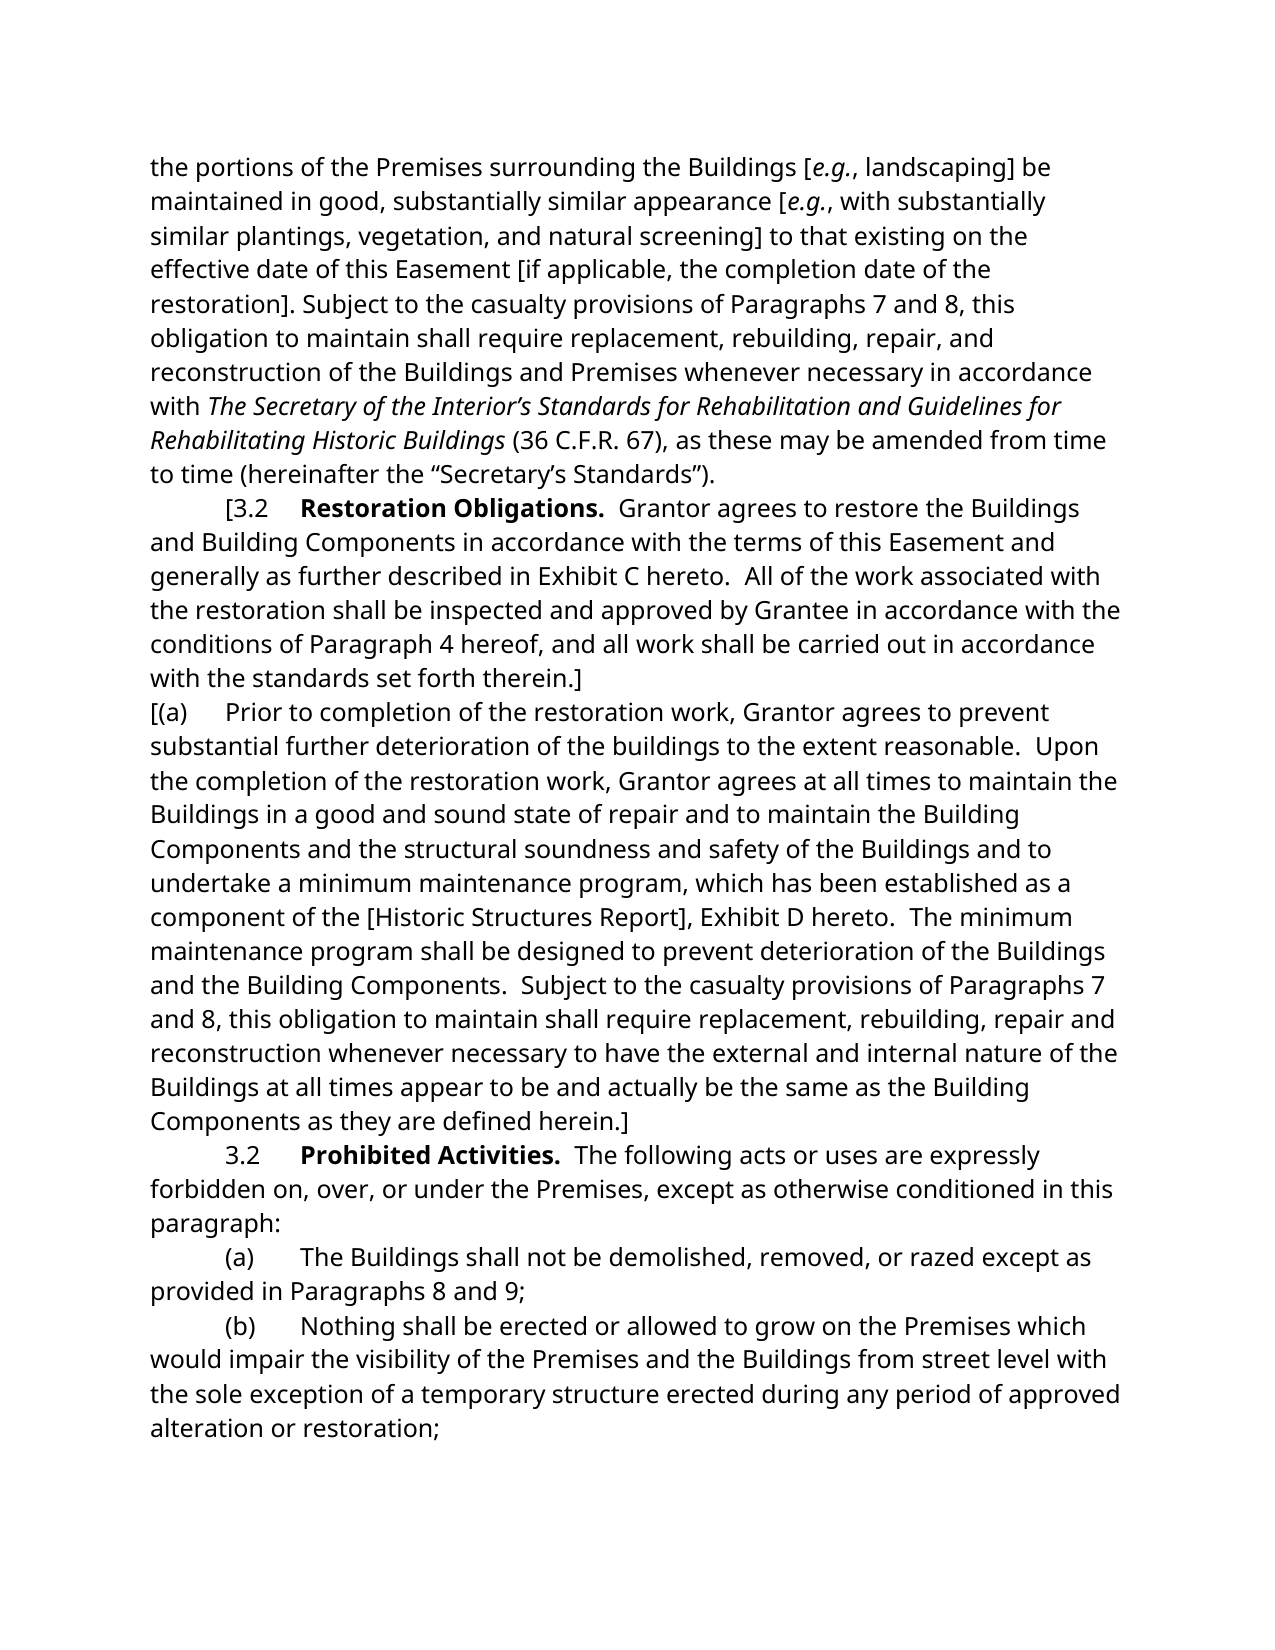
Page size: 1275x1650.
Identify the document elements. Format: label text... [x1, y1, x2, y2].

text [3.2 Restoration Obligations. Grantor agrees to restore the Buildings and Building Components in accordance with the terms of this Easement and generally as further described in Exhibit C hereto. All of the work associated with the restoration shall be inspected and approved by Grantee in accordance with the conditions of Paragraph 4 hereof, and all work shall be carried out in accordance with the standards set forth therein.] [150, 491, 1125, 695]
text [150, 150, 1125, 491]
text (a) The Buildings shall not be demolished, removed, or razed except as provided in Paragraphs 8 and 9; [150, 1240, 1125, 1308]
text 3.2 Prohibited Activities. The following acts or uses are expressly forbidden on, over, or under the Premises, except as otherwise conditioned in this paragraph: [150, 1138, 1125, 1240]
text (b) Nothing shall be erected or allowed to grow on the Premises which would impair the visibility of the Premises and the Buildings from street level with the sole exception of a temporary structure erected during any period of approved alteration or restoration; [150, 1308, 1125, 1444]
text [(a) Prior to completion of the restoration work, Grantor agrees to prevent substantial further deterioration of the buildings to the extent reasonable. Upon the completion of the restoration work, Grantor agrees at all times to maintain the Buildings in a good and sound state of repair and to maintain the Building Components and the structural soundness and safety of the Buildings and to undertake a minimum maintenance program, which has been established as a component of the [Historic Structures Report], Exhibit D hereto. The minimum maintenance program shall be designed to prevent deterioration of the Buildings and the Building Components. Subject to the casualty provisions of Paragraphs 7 and 8, this obligation to maintain shall require replacement, rebuilding, repair and reconstruction whenever necessary to have the external and internal nature of the Buildings at all times appear to be and actually be the same as the Building Components as they are defined herein.] [150, 695, 1125, 1138]
